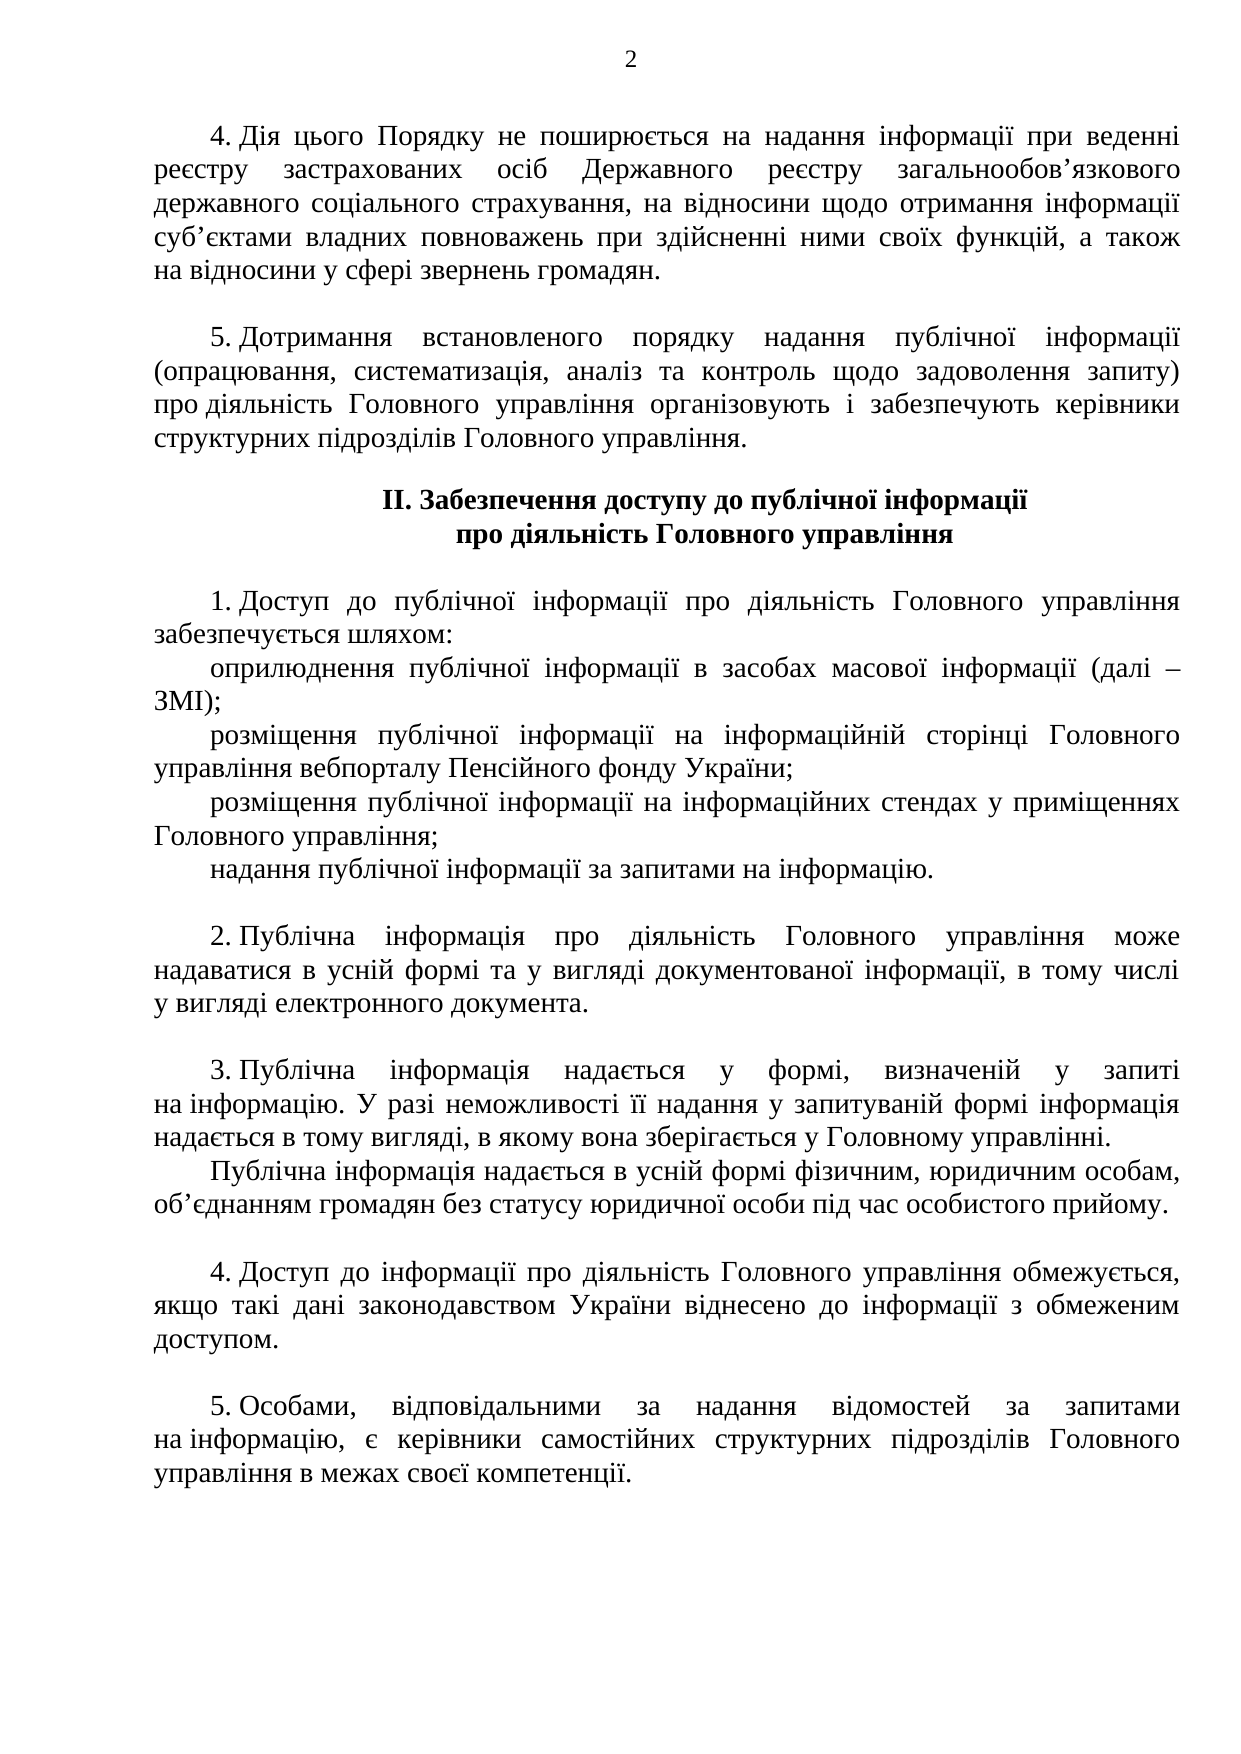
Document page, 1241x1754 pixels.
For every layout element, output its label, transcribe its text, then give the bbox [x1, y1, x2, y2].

text надання публічної інформації за запитами на інформацію. [153, 851, 1181, 885]
text 5. Дотримання встановленого порядку надання публічної інформації (опрацювання, систематизація, аналіз та контроль щодо задоволення запиту) про діяльність Головного управління організовують і забезпечують керівники структурних підрозділів Головного управління. [153, 319, 1181, 453]
text 3. Публічна інформація надається у формі, визначеній у запиті на інформацію. У разі неможливості її надання у запитуваній формі інформація надається в тому вигляді, в якому вона зберігається у Головному управлінні. [153, 1052, 1181, 1153]
text ІІ. Забезпечення доступу до публічної інформації [153, 482, 1181, 516]
text розміщення публічної інформації на інформаційній сторінці Головного управління вебпорталу Пенсійного фонду України; [153, 717, 1181, 784]
text 4. Доступ до інформації про діяльність Головного управління обмежується, якщо такі дані законодавством України віднесено до інформації з обмеженим доступом. [153, 1254, 1181, 1354]
text Публічна інформація надається в усній формі фізичним, юридичним особам, об’єднанням громадян без статусу юридичної особи під час особистого прийому. [153, 1153, 1181, 1220]
text про діяльність Головного управління [153, 516, 1181, 549]
text розміщення публічної інформації на інформаційних стендах у приміщеннях Головного управління; [153, 784, 1181, 851]
text 5. Особами, відповідальними за надання відомостей за запитами на інформацію, є керівники самостійних структурних підрозділів Головного управління в межах своєї компетенції. [153, 1388, 1181, 1488]
text 2. Публічна інформація про діяльність Головного управління може надаватися в усній формі та у вигляді документованої інформації, в тому числі у вигляді електронного документа. [153, 918, 1181, 1019]
text 1. Доступ до публічної інформації про діяльність Головного управління забезпечується шляхом: [153, 583, 1181, 650]
text 4. Дія цього Порядку не поширюється на надання інформації при веденні реєстру застрахованих осіб Державного реєстру загальнообов’язкового державного соціального страхування, на відносини щодо отримання інформації суб’єктами владних повноважень при здійсненні ними своїх функцій, а також на відносини у сфері звернень громадян. [153, 118, 1181, 286]
text оприлюднення публічної інформації в засобах масової інформації (далі – ЗМІ); [153, 650, 1181, 717]
